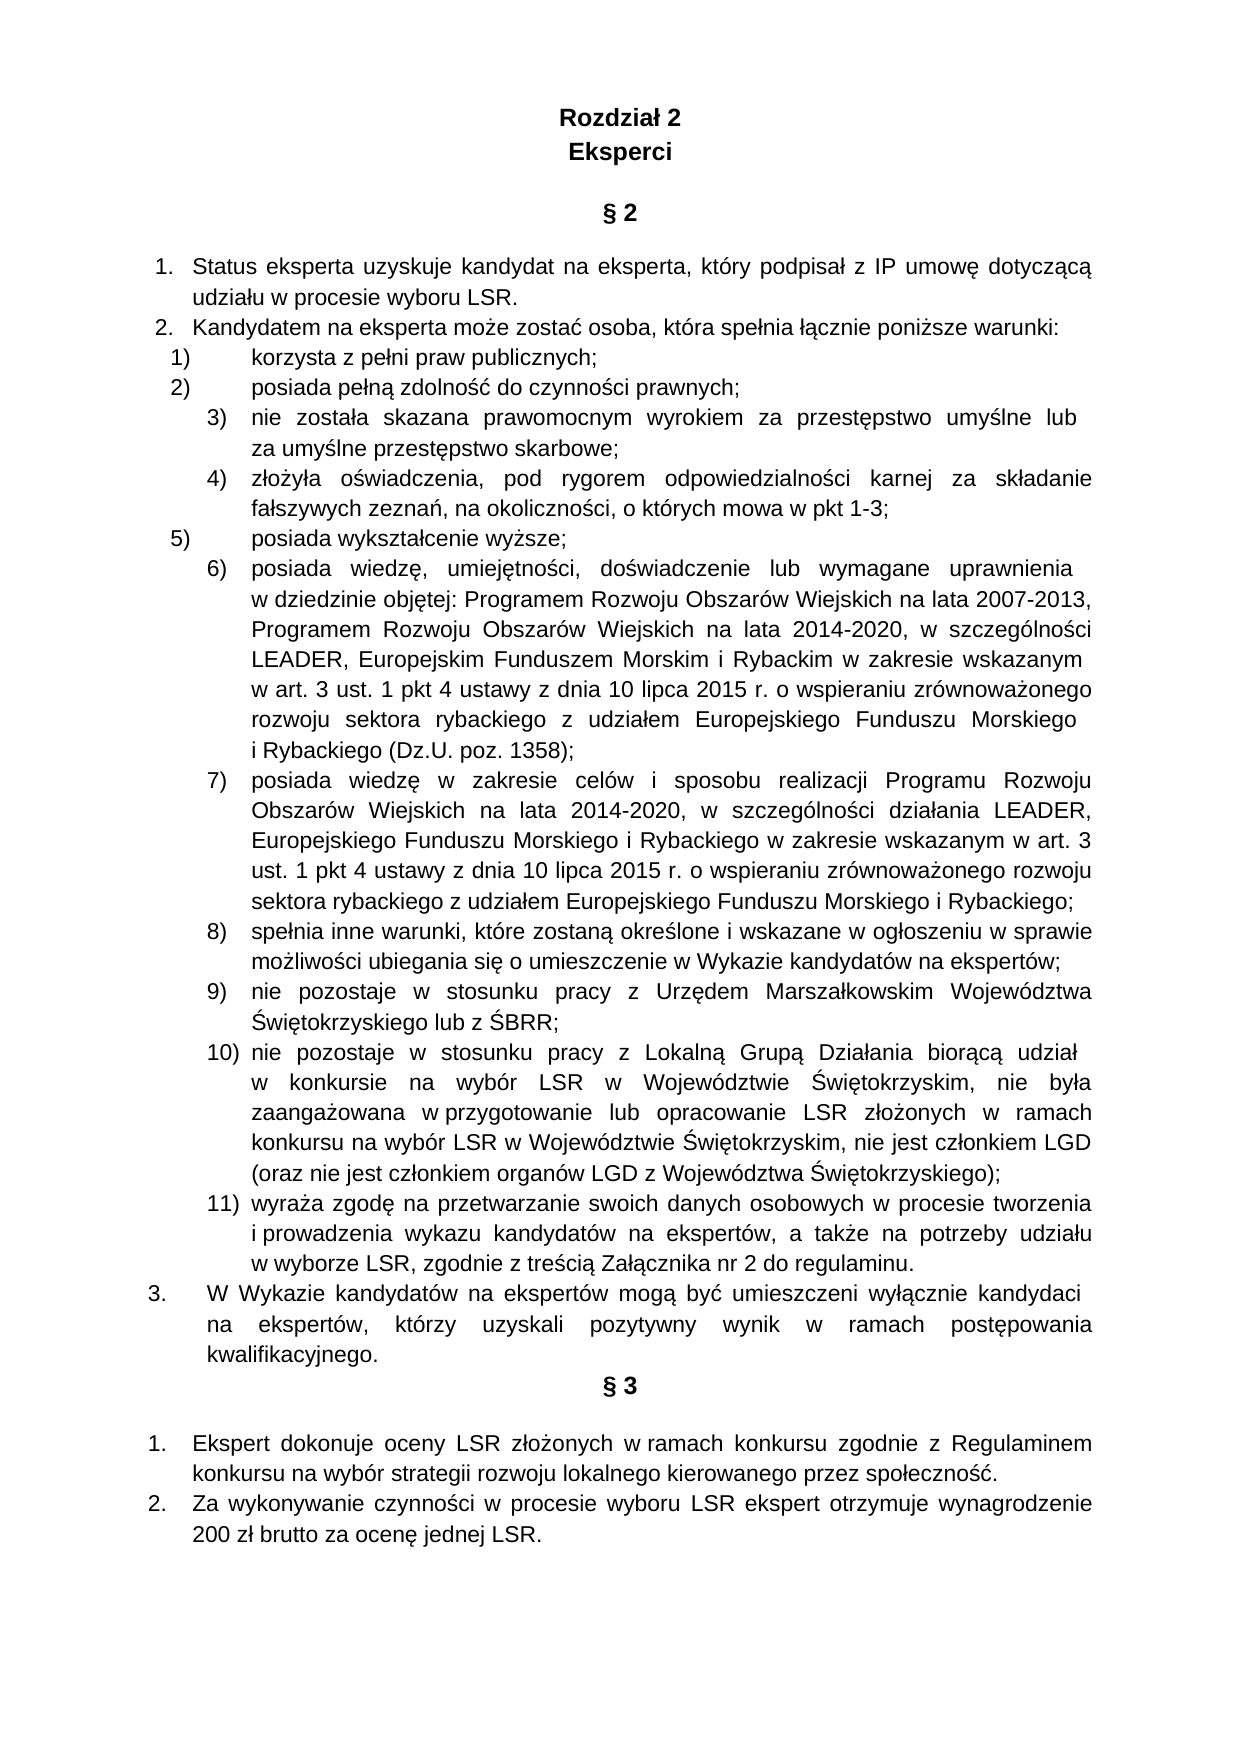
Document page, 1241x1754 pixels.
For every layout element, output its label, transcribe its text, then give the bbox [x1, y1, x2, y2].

list posiada wykształcenie wyższe; [148, 525, 1093, 552]
list Kandydatem na eksperta może zostać osoba, która spełnia łącznie poniższe warunki: [154, 314, 1093, 340]
text § 3 [148, 1371, 1093, 1400]
list wyraża zgodę na przetwarzanie swoich danych osobowych w procesie tworzenia i prowadzenia wykazu kandydatów na ekspertów, a także na potrzeby udziału w wyborze LSR, zgodnie z treścią Załącznika nr 2 do regulaminu. [207, 1190, 1093, 1277]
list nie pozostaje w stosunku pracy z Urzędem Marszałkowskim Województwa Świętokrzyskiego lub z ŚBRR; [207, 978, 1093, 1035]
list korzysta z pełni praw publicznych; [148, 344, 1093, 370]
list posiada pełną zdolność do czynności prawnych; [148, 374, 1093, 401]
list spełnia inne warunki, które zostaną określone i wskazane w ogłoszeniu w sprawie możliwości ubiegania się o umieszczenie w Wykazie kandydatów na ekspertów; [207, 918, 1093, 974]
list złożyła oświadczenia, pod rygorem odpowiedzialności karnej za składanie fałszywych zeznań, na okoliczności, o których mowa w pkt 1-3; [207, 465, 1093, 521]
list posiada wiedzę w zakresie celów i sposobu realizacji Programu Rozwoju Obszarów Wiejskich na lata 2014-2020, w szczególności działania LEADER, Europejskiego Funduszu Morskiego i Rybackiego w zakresie wskazanym w art. 3 ust. 1 pkt 4 ustawy z dnia 10 lipca 2015 r. o wspieraniu zrównoważonego rozwoju sektora rybackiego z udziałem Europejskiego Funduszu Morskiego i Rybackiego; [207, 767, 1093, 914]
list nie została skazana prawomocnym wyrokiem za przestępstwo umyślne lub za umyślne przestępstwo skarbowe; [207, 404, 1093, 461]
list W Wykazie kandydatów na ekspertów mogą być umieszczeni wyłącznie kandydaci na ekspertów, którzy uzyskali pozytywny wynik w ramach postępowania kwalifikacyjnego. [148, 1280, 1093, 1367]
list Ekspert dokonuje oceny LSR złożonych w ramach konkursu zgodnie z Regulaminem konkursu na wybór strategii rozwoju lokalnego kierowanego przez społeczność. [148, 1430, 1093, 1487]
list Status eksperta uzyskuje kandydat na eksperta, który podpisał z IP umowę dotyczącą udziału w procesie wyboru LSR. [154, 253, 1093, 310]
text § 2 [148, 198, 1093, 227]
text Rozdział 2 [148, 103, 1093, 132]
list posiada wiedzę, umiejętności, doświadczenie lub wymagane uprawnienia w dziedzinie objętej: Programem Rozwoju Obszarów Wiejskich na lata 2007-2013, Programem Rozwoju Obszarów Wiejskich na lata 2014-2020, w szczególności LEADER, Europejskim Funduszem Morskim i Rybackim w zakresie wskazanym w art. 3 ust. 1 pkt 4 ustawy z dnia 10 lipca 2015 r. o wspieraniu zrównoważonego rozwoju sektora rybackiego z udziałem Europejskiego Funduszu Morskiego i Rybackiego (Dz.U. poz. 1358); [207, 555, 1093, 763]
list nie pozostaje w stosunku pracy z Lokalną Grupą Działania biorącą udział w konkursie na wybór LSR w Województwie Świętokrzyskim, nie była zaangażowana w przygotowanie lub opracowanie LSR złożonych w ramach konkursu na wybór LSR w Województwie Świętokrzyskim, nie jest członkiem LGD (oraz nie jest członkiem organów LGD z Województwa Świętokrzyskiego); [207, 1039, 1093, 1186]
list Za wykonywanie czynności w procesie wyboru LSR ekspert otrzymuje wynagrodzenie 200 zł brutto za ocenę jednej LSR. [148, 1490, 1093, 1547]
text Eksperci [148, 136, 1093, 165]
